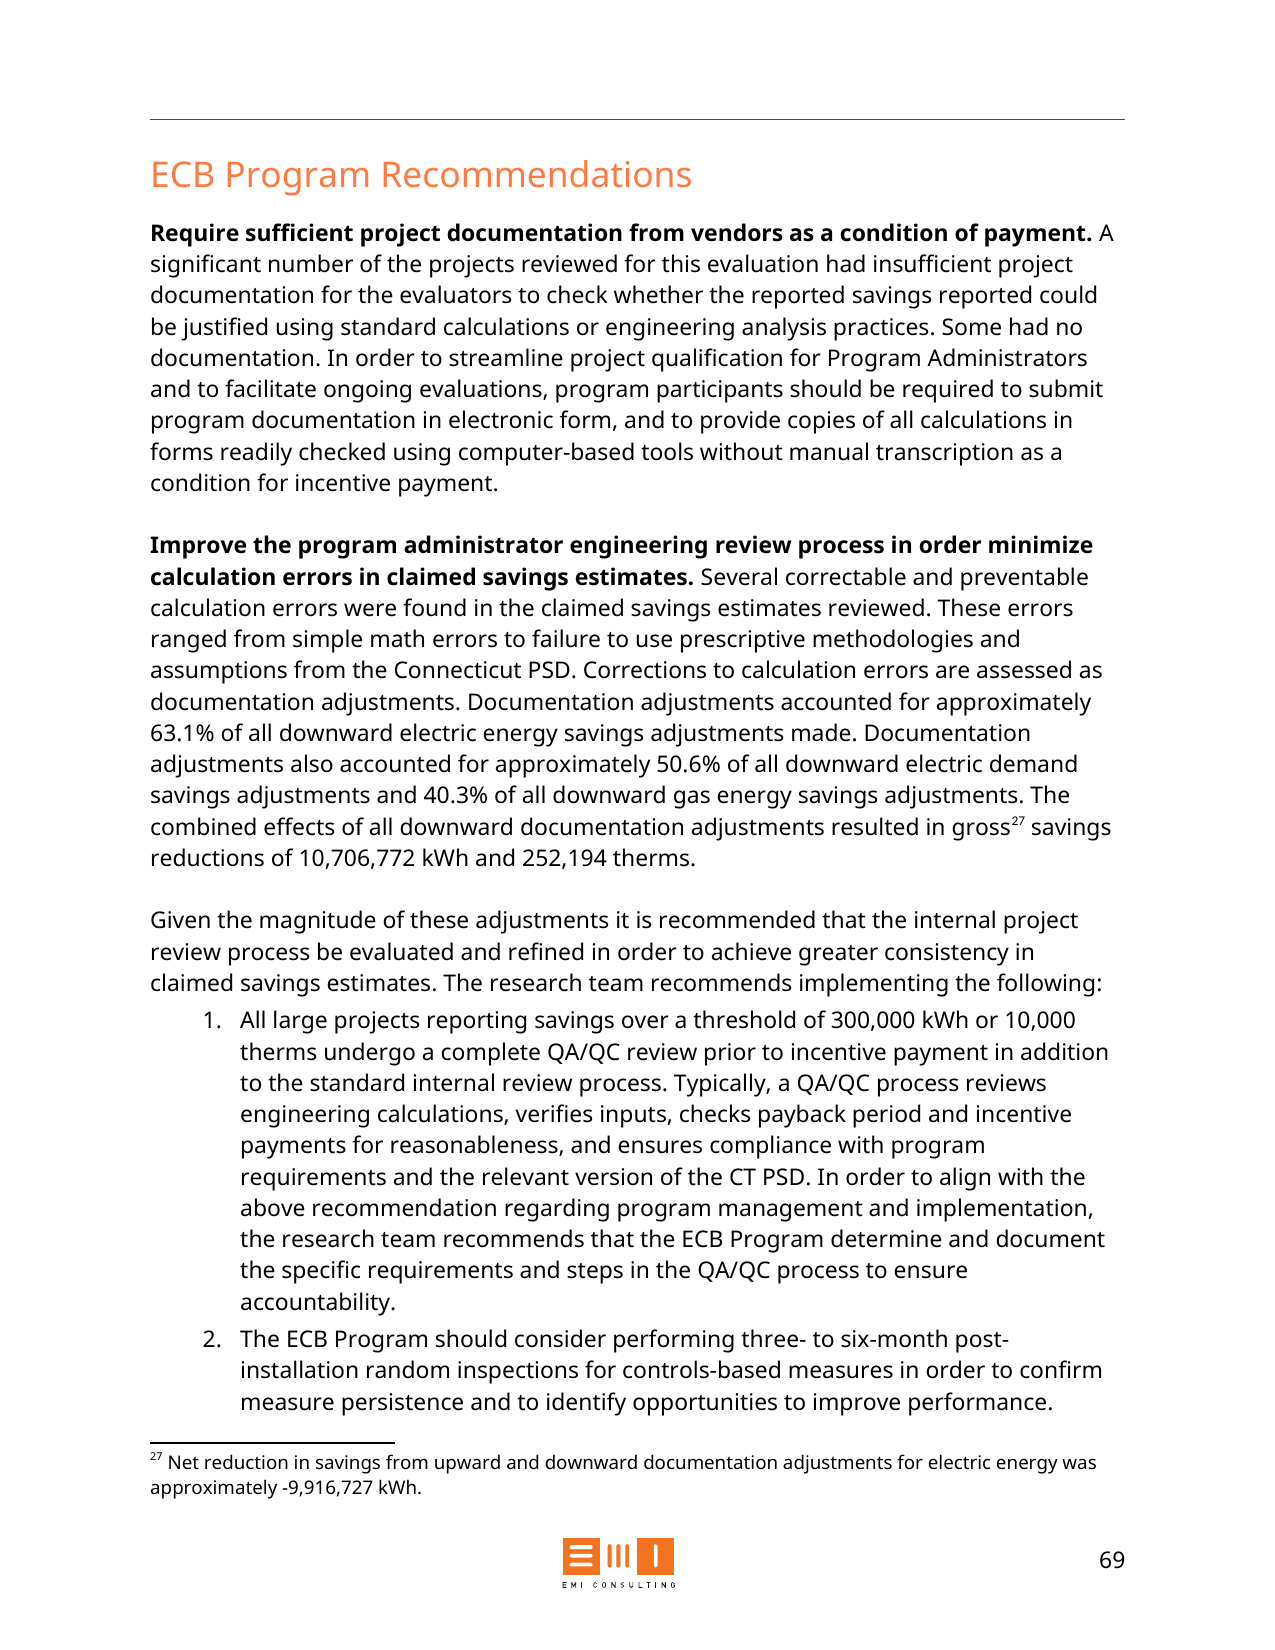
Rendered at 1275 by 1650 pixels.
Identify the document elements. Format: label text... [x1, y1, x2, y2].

text Improve the program administrator engineering review process in order minimize calculation errors in claimed savings estimates. Several correctable and preventable calculation errors were found in the claimed savings estimates reviewed. These errors ranged from simple math errors to failure to use prescriptive methodologies and assumptions from the Connecticut PSD. Corrections to calculation errors are assessed as documentation adjustments. Documentation adjustments accounted for approximately 63.1% of all downward electric energy savings adjustments made. Documentation adjustments also accounted for approximately 50.6% of all downward electric demand savings adjustments and 40.3% of all downward gas energy savings adjustments. The combined effects of all downward documentation adjustments resulted in gross savings reductions of 10,706,772 kWh and 252,194 therms. [150, 529, 1125, 873]
list All large projects reporting savings over a threshold of 300,000 kWh or 10,000 therms undergo a complete QA/QC review prior to incentive payment in addition to the standard internal review process. Typically, a QA/QC process reviews engineering calculations, verifies inputs, checks payback period and incentive payments for reasonableness, and ensures compliance with program requirements and the relevant version of the CT PSD. In order to align with the above recommendation regarding program management and implementation, the research team recommends that the ECB Program determine and document the specific requirements and steps in the QA/QC process to ensure accountability. [202, 1004, 1125, 1317]
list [202, 1323, 1125, 1417]
text Require sufficient project documentation from vendors as a condition of payment. A significant number of the projects reviewed for this evaluation had insufficient project documentation for the evaluators to check whether the reported savings reported could be justified using standard calculations or engineering analysis practices. Some had no documentation. In order to streamline project qualification for Program Administrators and to facilitate ongoing evaluations, program participants should be required to submit program documentation in electronic form, and to provide copies of all calculations in forms readily checked using computer-based tools without manual transcription as a condition for incentive payment. [150, 217, 1125, 498]
text Given the magnitude of these adjustments it is recommended that the internal project review process be evaluated and refined in order to achieve greater consistency in claimed savings estimates. The research team recommends implementing the following: [150, 904, 1125, 998]
subtitle ECB Program Recommendations [150, 150, 1125, 198]
